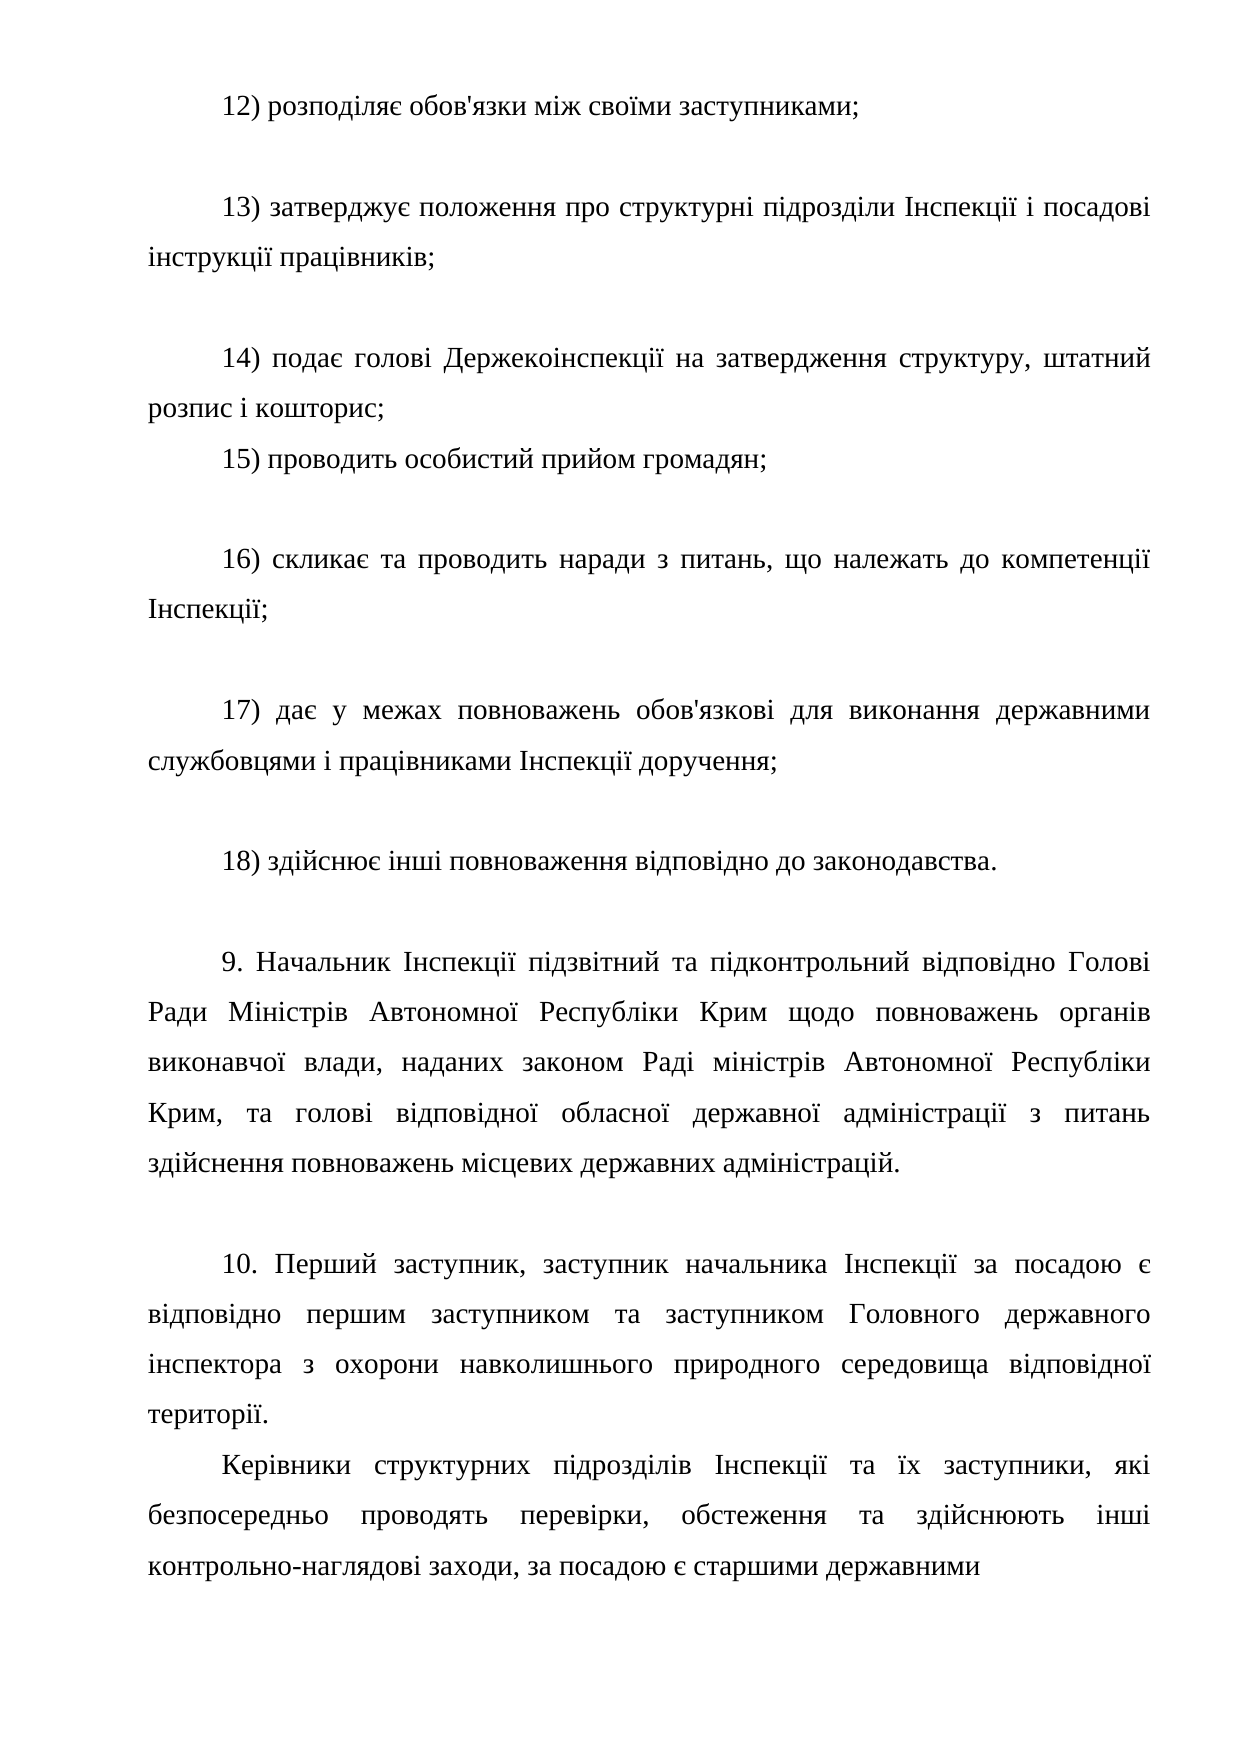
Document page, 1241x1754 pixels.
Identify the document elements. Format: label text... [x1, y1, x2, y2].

text Керівники структурних підрозділів Інспекції та їх заступники, які безпосередньо проводять перевірки, обстеження та здійснюють інші контрольно-наглядові заходи, за посадою є старшими державними [148, 1447, 1152, 1581]
text 12) розподіляє обов'язки між своїми заступниками; [148, 88, 1152, 122]
text 15) проводить особистий прийом громадян; [148, 441, 1152, 474]
text 18) здійснює інші повноваження відповідно до законодавства. [148, 843, 1152, 877]
text 17) дає у межах повноважень обов'язкові для виконання державними службовцями і працівниками Інспекції доручення; [148, 692, 1152, 776]
text 16) скликає та проводить наради з питань, що належать до компетенції Інспекції; [148, 541, 1152, 625]
text 10. Перший заступник, заступник начальника Інспекції за посадою є відповідно першим заступником та заступником Головного державного інспектора з охорони навколишнього природного середовища відповідної території. [148, 1246, 1152, 1430]
text 9. Начальник Інспекції підзвітний та підконтрольний відповідно Голові Ради Міністрів Автономної Республіки Крим щодо повноважень органів виконавчої влади, наданих законом Раді міністрів Автономної Республіки Крим, та голові відповідної обласної державної адміністрації з питань здійснення повноважень місцевих державних адміністрацій. [148, 944, 1152, 1179]
text 14) подає голові Держекоінспекції на затвердження структуру, штатний розпис і кошторис; [148, 340, 1152, 424]
text 13) затверджує положення про структурні підрозділи Інспекції і посадові інструкції працівників; [148, 189, 1152, 273]
